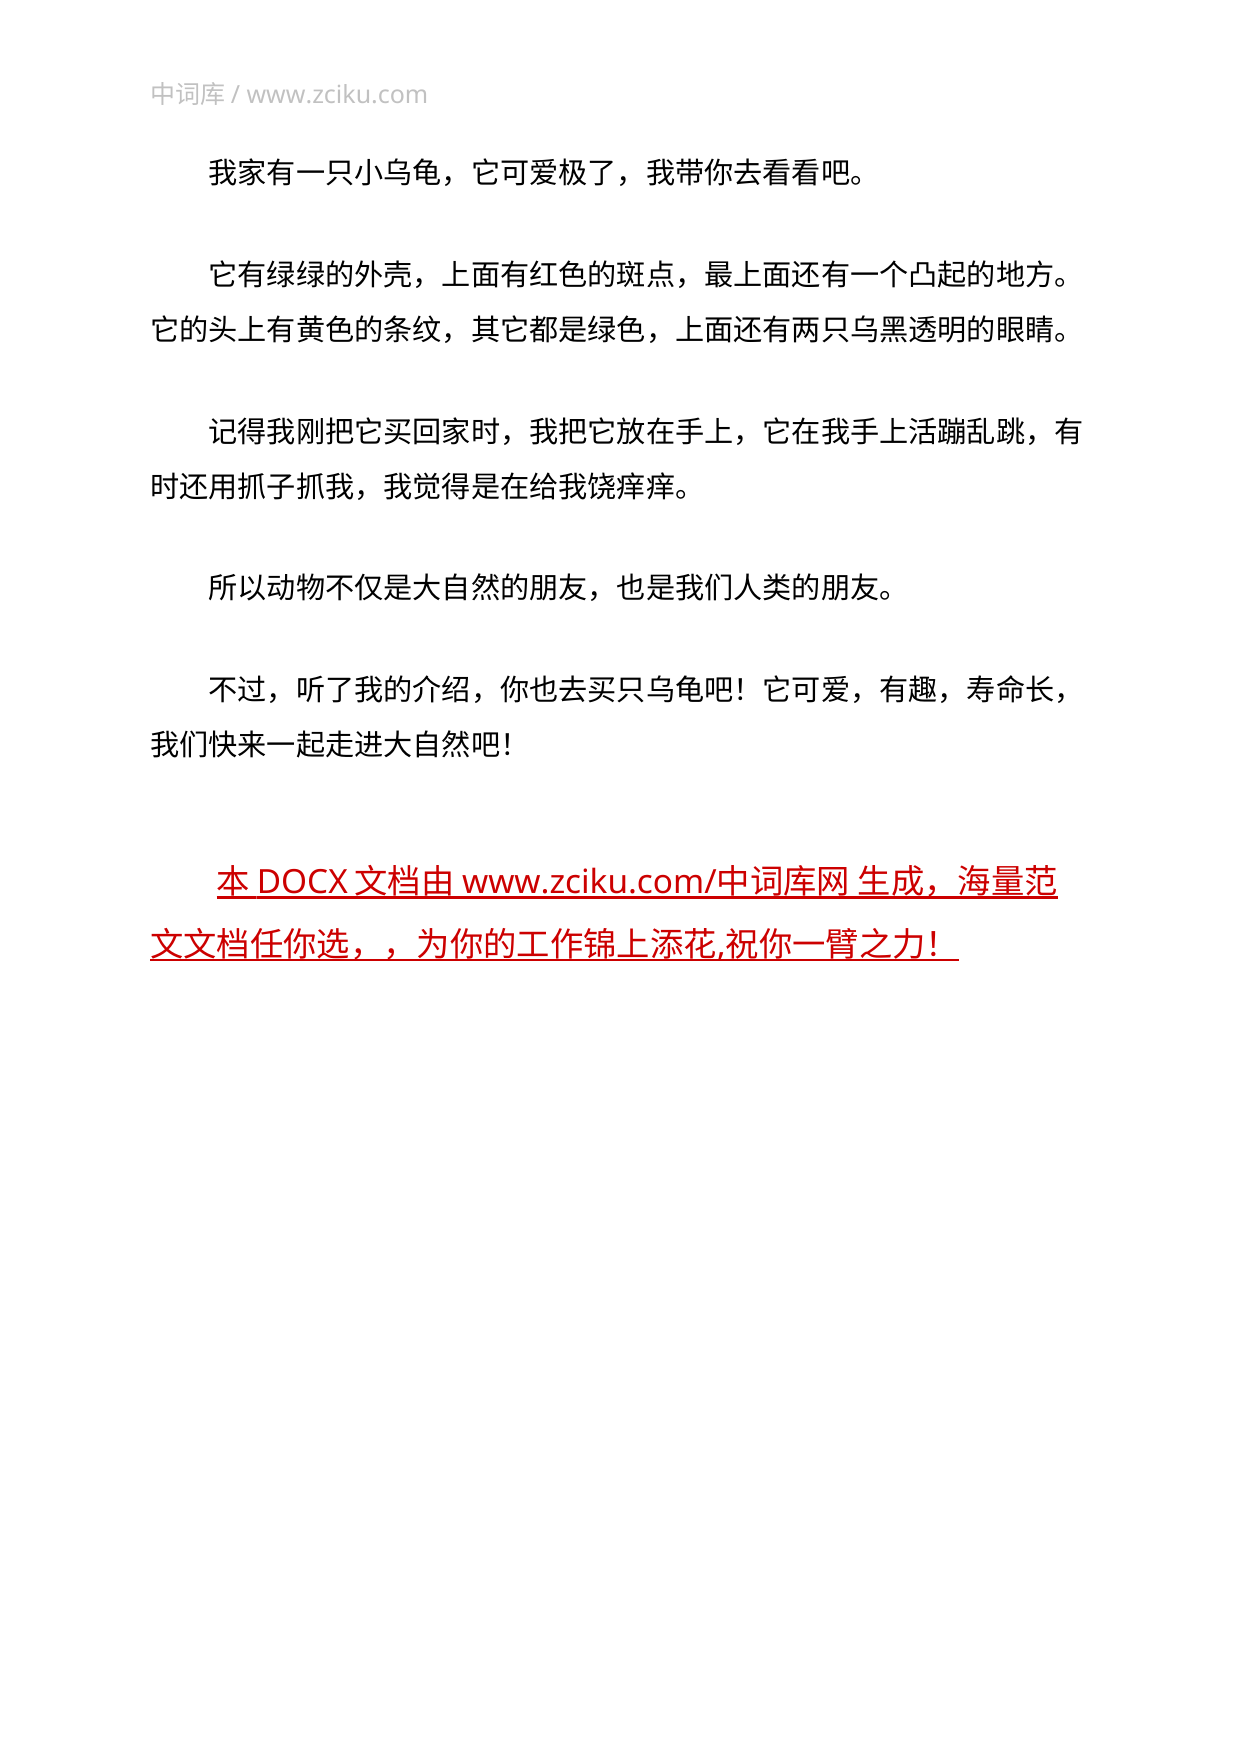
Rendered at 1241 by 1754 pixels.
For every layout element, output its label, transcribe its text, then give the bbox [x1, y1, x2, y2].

text 它有绿绿的外壳，上面有红色的斑点，最上面还有一个凸起的地方。它的头上有黄色的条纹，其它都是绿色，上面还有两只乌黑透明的眼睛。 [150, 252, 1090, 349]
text 所以动物不仅是大自然的朋友，也是我们人类的朋友。 [150, 565, 1090, 607]
text 记得我刚把它买回家时，我把它放在手上，它在我手上活蹦乱跳，有时还用抓子抓我，我觉得是在给我饶痒痒。 [150, 408, 1090, 506]
text 本DOCX文档由 www.zciku.com/中词库网 生成，海量范文文档任你选，，为你的工作锦上添花,祝你一臂之力！ [150, 855, 1090, 966]
text 不过，听了我的介绍，你也去买只乌龟吧！它可爱，有趣，寿命长，我们快来一起走进大自然吧！ [150, 667, 1090, 764]
text 我家有一只小乌龟，它可爱极了，我带你去看看吧。 [150, 150, 1090, 192]
